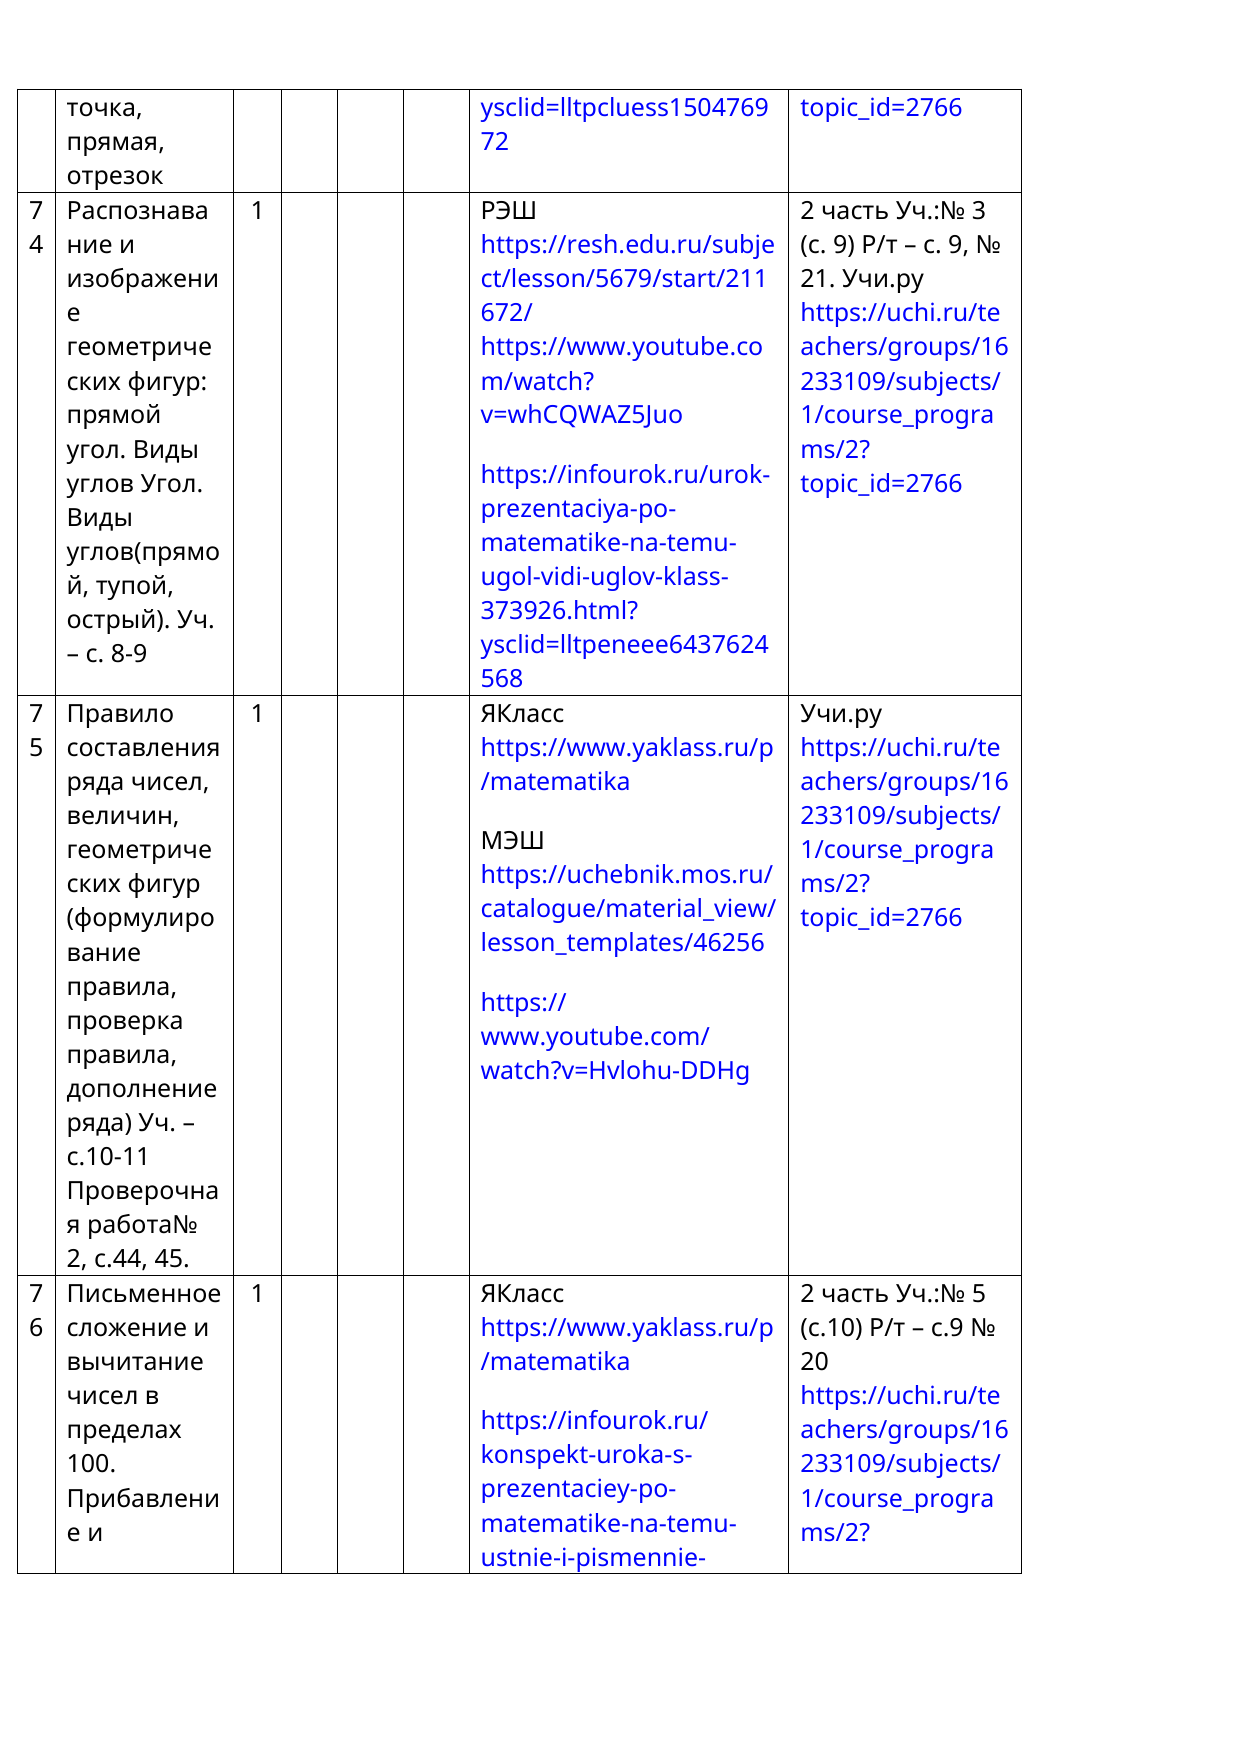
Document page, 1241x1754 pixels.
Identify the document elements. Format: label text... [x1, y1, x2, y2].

table_cell [338, 1276, 403, 1573]
table_cell [404, 696, 469, 1275]
table_cell 1 [234, 90, 281, 192]
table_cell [56, 90, 233, 192]
table_cell 76 [18, 1276, 55, 1573]
table_cell 1 [234, 696, 281, 1275]
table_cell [470, 1276, 788, 1573]
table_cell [56, 1276, 233, 1573]
table_cell 2 часть Уч.:№ 3 (с. 9) Р/т – с. 9, № 21. Учи.ру https://uchi.ru/teachers/groups/16233109/subjects/1/course_programs/2?topic_id=2766 [789, 193, 1021, 695]
table_cell 1 [234, 193, 281, 695]
table_cell 73 [18, 90, 55, 192]
table_cell Правило составления ряда чисел, величин, геометрических фигур (формулирование правила, проверка правила, дополнение ряда) Уч. – с.10-11 Проверочная работа№ 2, с.44, 45. [56, 696, 233, 1275]
table_cell 1 [234, 1276, 281, 1573]
table_cell [404, 1276, 469, 1573]
table_cell ЯКласс https://www.yaklass.ru/p/matematika МЭШ https://uchebnik.mos.ru/catalogue/material_view/lesson_templates/46256 https://www.youtube.com/watch?v=Hvlohu-DDHg [470, 696, 788, 1275]
table_cell [282, 1276, 337, 1573]
table_cell 75 [18, 696, 55, 1275]
table_cell Распознавание и изображение геометрических фигур: прямой угол. Виды углов Угол. Виды углов(прямой, тупой, острый). Уч. – с. 8-9 [56, 193, 233, 695]
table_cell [789, 1276, 1021, 1573]
table_cell [338, 90, 403, 192]
table_cell [404, 90, 469, 192]
table_cell [338, 193, 403, 695]
table_cell [338, 696, 403, 1275]
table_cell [789, 90, 1021, 192]
table_cell 74 [18, 193, 55, 695]
table_cell [282, 193, 337, 695]
table_cell [282, 90, 337, 192]
table_cell [404, 193, 469, 695]
table_cell [282, 696, 337, 1275]
table_cell РЭШ https://resh.edu.ru/subject/lesson/5679/start/211672/ https://www.youtube.com/watch?v=whCQWAZ5Juo https://infourok.ru/urok-prezentaciya-po-matematike-na-temu-ugol-vidi-uglov-klass-373926.html?ysclid=lltpeneee6437624568 [470, 193, 788, 695]
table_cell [470, 90, 788, 192]
table_cell Учи.ру https://uchi.ru/teachers/groups/16233109/subjects/1/course_programs/2?topic_id=2766 [789, 696, 1021, 1275]
